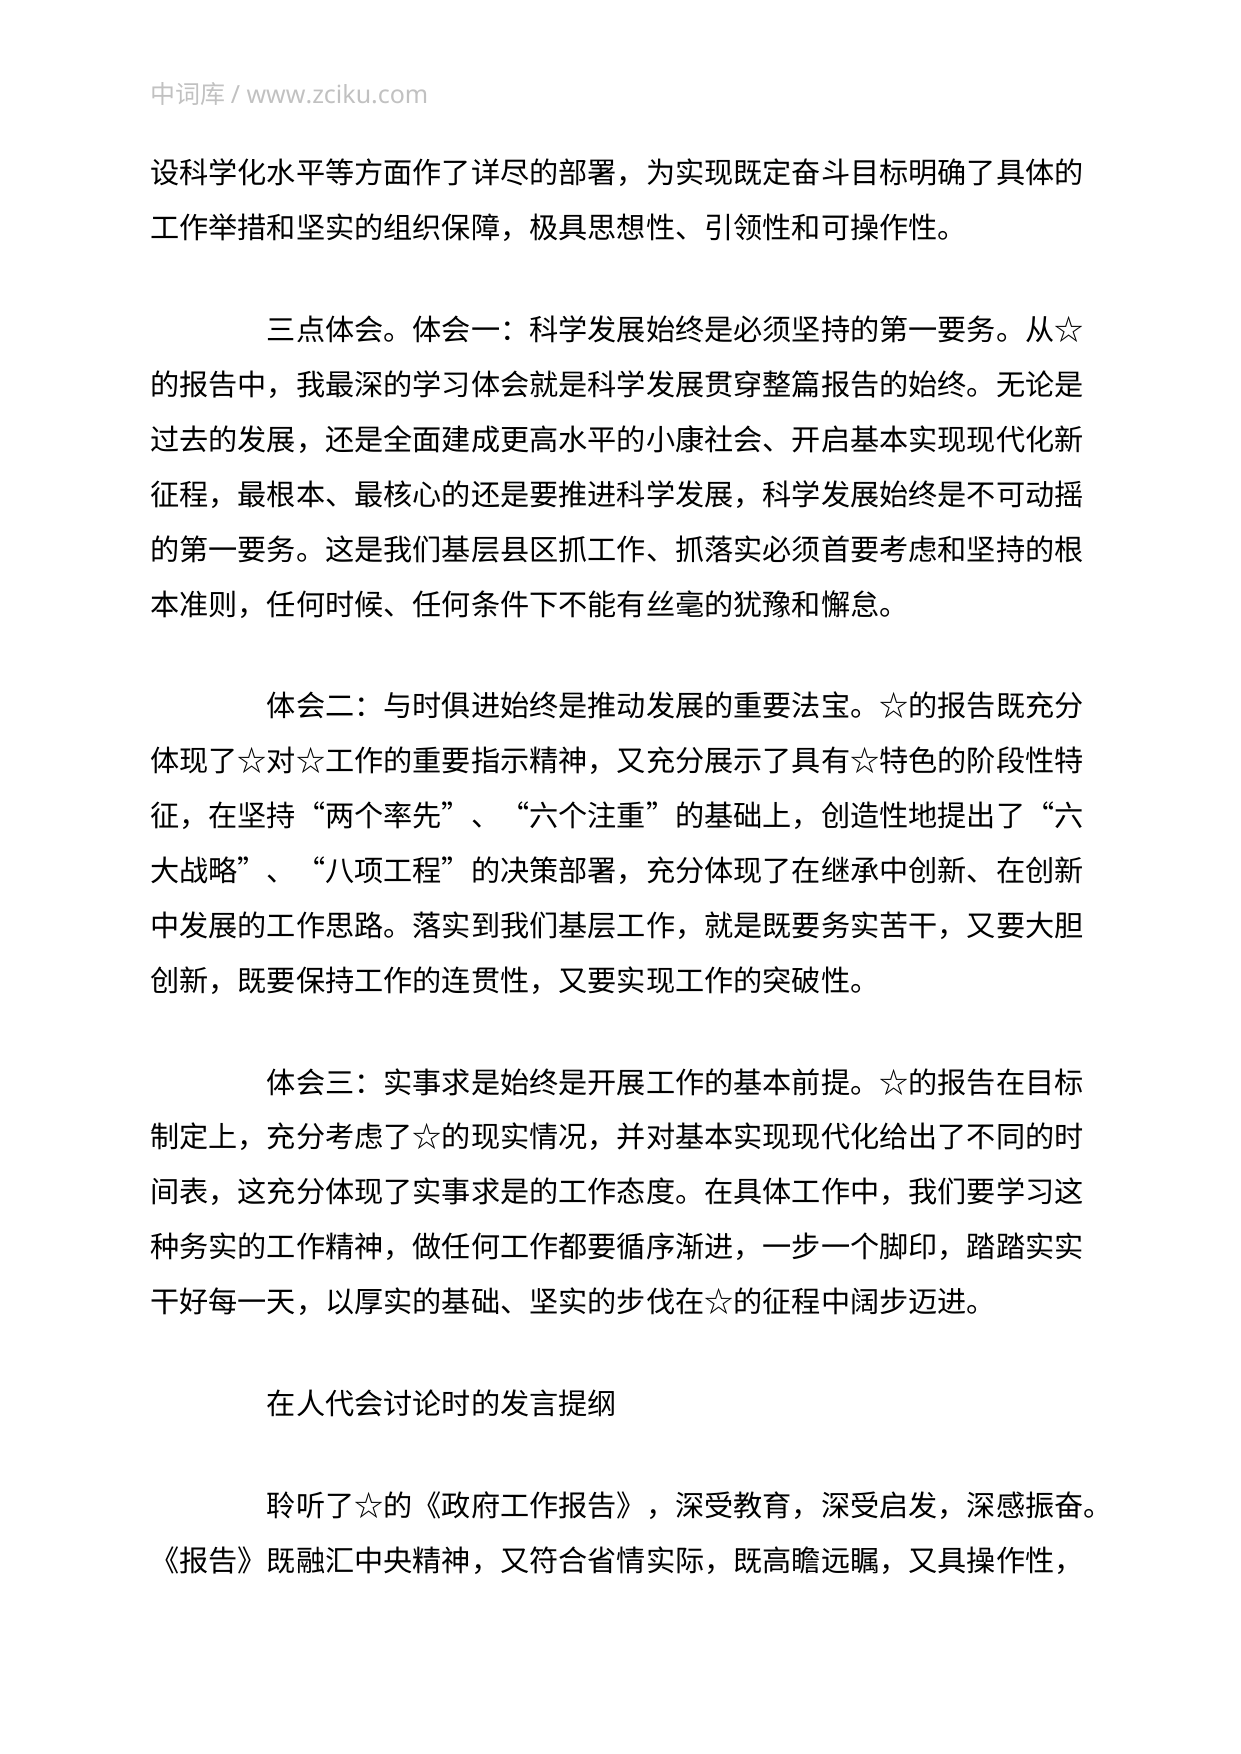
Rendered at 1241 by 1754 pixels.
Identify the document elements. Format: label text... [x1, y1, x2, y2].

text 在人代会讨论时的发言提纲 [150, 1381, 1090, 1423]
text 体会二：与时俱进始终是推动发展的重要法宝。☆的报告既充分体现了☆对☆工作的重要指示精神，又充分展示了具有☆特色的阶段性特征，在坚持“两个率先”、“六个注重”的基础上，创造性地提出了“六大战略”、“八项工程”的决策部署，充分体现了在继承中创新、在创新中发展的工作思路。落实到我们基层工作，就是既要务实苦干，又要大胆创新，既要保持工作的连贯性，又要实现工作的突破性。 [150, 683, 1090, 1000]
text 三点体会。体会一：科学发展始终是必须坚持的第一要务。从☆的报告中，我最深的学习体会就是科学发展贯穿整篇报告的始终。无论是过去的发展，还是全面建成更高水平的小康社会、开启基本实现现代化新征程，最根本、最核心的还是要推进科学发展，科学发展始终是不可动摇的第一要务。这是我们基层县区抓工作、抓落实必须首要考虑和坚持的根本准则，任何时候、任何条件下不能有丝毫的犹豫和懈怠。 [150, 307, 1090, 623]
text 体会三：实事求是始终是开展工作的基本前提。☆的报告在目标制定上，充分考虑了☆的现实情况，并对基本实现现代化给出了不同的时间表，这充分体现了实事求是的工作态度。在具体工作中，我们要学习这种务实的工作精神，做任何工作都要循序渐进，一步一个脚印，踏踏实实干好每一天，以厚实的基础、坚实的步伐在☆的征程中阔步迈进。 [150, 1059, 1090, 1321]
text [150, 150, 1090, 247]
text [150, 1482, 1090, 1579]
